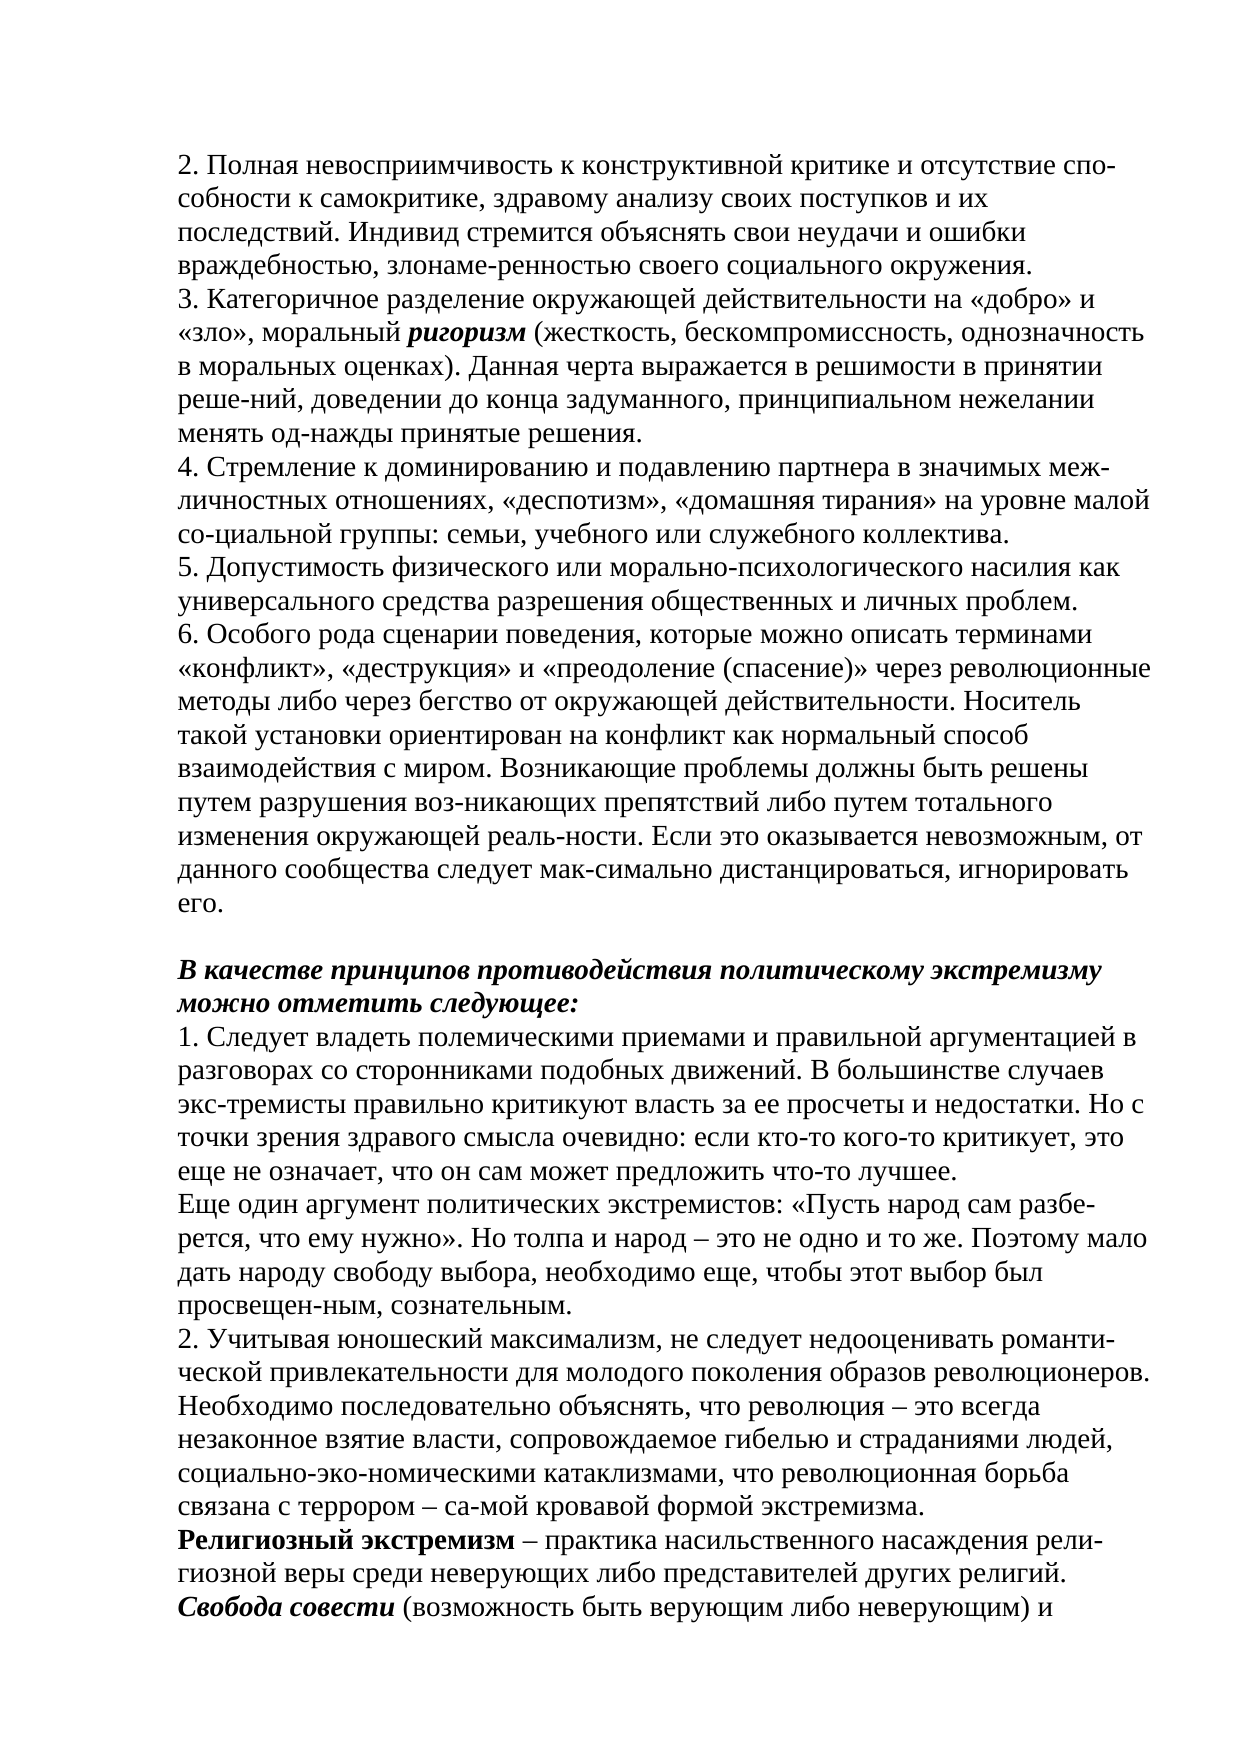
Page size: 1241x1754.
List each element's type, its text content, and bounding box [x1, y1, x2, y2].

text 2. Учитывая юношеский максимализм, не следует недооценивать романти-ческой привлекательности для молодого поколения образов революционеров. Необходимо последовательно объяснять, что революция – это всегда незаконное взятие власти, сопровождаемое гибелью и страданиями людей, социально-эко-номическими катаклизмами, что революционная борьба связана с террором – са-мой кровавой формой экстремизма. [177, 1321, 1152, 1522]
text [177, 1522, 1152, 1623]
text В качестве принципов противодействия политическому экстремизму можно отметить следующее: [177, 952, 1152, 1019]
text 4. Стремление к доминированию и подавлению партнера в значимых меж-личностных отношениях, «деспотизм», «домашняя тирания» на уровне малой со-циальной группы: семьи, учебного или служебного коллектива. [177, 449, 1152, 549]
text 5. Допустимость физического или морально-психологического насилия как универсального средства разрешения общественных и личных проблем. [177, 549, 1152, 616]
text Еще один аргумент политических экстремистов: «Пусть народ сам разбе-рется, что ему нужно». Но толпа и народ – это не одно и то же. Поэтому мало дать народу свободу выбора, необходимо еще, чтобы этот выбор был просвещен-ным, сознательным. [177, 1187, 1152, 1321]
text 6. Особого рода сценарии поведения, которые можно описать терминами «конфликт», «деструкция» и «преодоление (спасение)» через революционные методы либо через бегство от окружающей действительности. Носитель такой установки ориентирован на конфликт как нормальный способ взаимодействия с миром. Возникающие проблемы должны быть решены путем разрушения воз-никающих препятствий либо путем тотального изменения окружающей реаль-ности. Если это оказывается невозможным, от данного сообщества следует мак-симально дистанцироваться, игнорировать его. [177, 616, 1152, 918]
text 1. Следует владеть полемическими приемами и правильной аргументацией в разговорах со сторонниками подобных движений. В большинстве случаев экс-тремисты правильно критикуют власть за ее просчеты и недостатки. Но с точки зрения здравого смысла очевидно: если кто-то кого-то критикует, это еще не означает, что он сам может предложить что-то лучшее. [177, 1019, 1152, 1187]
text 2. Полная невосприимчивость к конструктивной критике и отсутствие спо-собности к самокритике, здравому анализу своих поступков и их последствий. Индивид стремится объяснять свои неудачи и ошибки враждебностью, злонаме-ренностью своего социального окружения. [177, 147, 1152, 281]
text 3. Категоричное разделение окружающей действительности на «добро» и «зло», моральный ригоризм (жесткость, бескомпромиссность, однозначность в моральных оценках). Данная черта выражается в решимости в принятии реше-ний, доведении до конца задуманного, принципиальном нежелании менять од-нажды принятые решения. [177, 281, 1152, 449]
